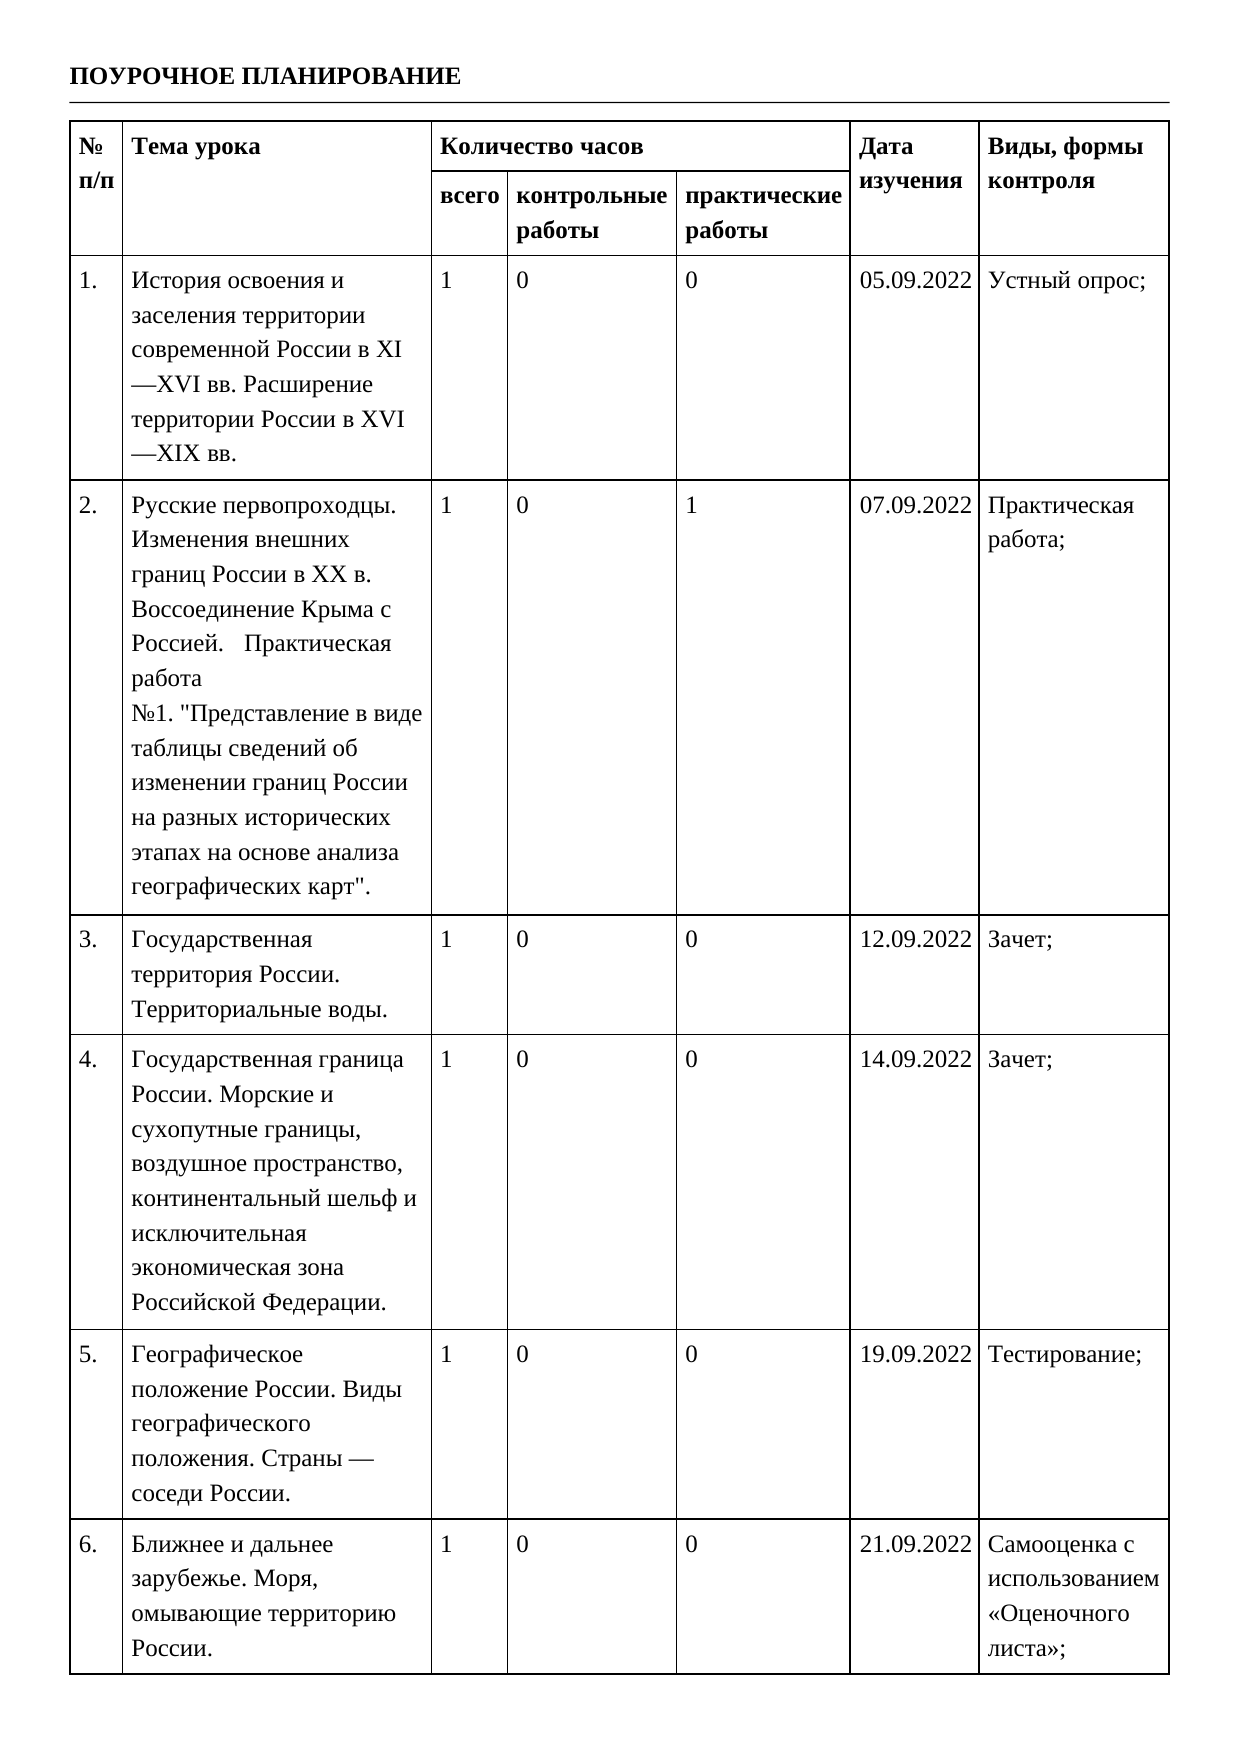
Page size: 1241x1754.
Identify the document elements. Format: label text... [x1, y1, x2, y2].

table_cell 4. [71, 1035, 122, 1328]
table_cell 0 [508, 481, 676, 914]
table_cell 0 [677, 1330, 849, 1518]
table_cell 1 [432, 1035, 507, 1328]
table_cell 0 [677, 1035, 849, 1328]
table_cell Государственная территория России. Территориальные воды. [123, 916, 431, 1034]
table_cell Устный опрос; [980, 256, 1168, 479]
table_cell 0 [508, 1520, 676, 1673]
table_cell 0 [677, 916, 849, 1034]
table_cell Географическое положение России. Виды географического положения. Страны — соседи России. [123, 1330, 431, 1518]
table_header Тема урока [123, 122, 431, 254]
table_cell 21.09.2022 [851, 1520, 978, 1673]
table_cell Русские первопроходцы. Изменения внешних границ России в ХХ в. Воссоединение Крыма с Россией. Практическая работа №1. "Представление в виде таблицы сведений об изменении границ России на разных исторических этапах на основе анализа географических карт". [123, 481, 431, 914]
table_header Количество часов [432, 122, 849, 170]
table_cell 0 [508, 916, 676, 1034]
table_cell Ближнее и дальнее зарубежье. Моря, омывающие территорию России. [123, 1520, 431, 1673]
table_cell 1 [432, 481, 507, 914]
table_cell 3. [71, 916, 122, 1034]
table_cell 0 [677, 1520, 849, 1673]
table_cell Тестирование; [980, 1330, 1168, 1518]
table_cell практические работы [677, 172, 849, 254]
table_cell 05.09.2022 [851, 256, 978, 479]
table_cell Зачет; [980, 1035, 1168, 1328]
table_cell 6. [71, 1520, 122, 1673]
table_cell всего [432, 172, 507, 254]
table_cell 1 [677, 481, 849, 914]
table_cell 1. [71, 256, 122, 479]
table_cell 5. [71, 1330, 122, 1518]
table_cell 1 [432, 1330, 507, 1518]
table_header Виды, формы контроля [980, 122, 1168, 254]
table_cell Самооценка с использованием «Оценочного листа»; [980, 1520, 1168, 1673]
table_cell 1 [432, 256, 507, 479]
table_header № п/п [71, 122, 122, 254]
table_cell Зачет; [980, 916, 1168, 1034]
table_cell 0 [508, 256, 676, 479]
table_cell 07.09.2022 [851, 481, 978, 914]
table_cell 1 [432, 916, 507, 1034]
table_header Дата изучения [851, 122, 978, 254]
table_cell контрольные работы [508, 172, 676, 254]
table_cell 12.09.2022 [851, 916, 978, 1034]
table_cell История освоения и заселения территории современной России в XI —XVI вв. Расширение территории России в XVI —XIX вв. [123, 256, 431, 479]
table_cell Практическая работа; [980, 481, 1168, 914]
table_cell 0 [508, 1330, 676, 1518]
table_cell 0 [508, 1035, 676, 1328]
table_cell 14.09.2022 [851, 1035, 978, 1328]
subtitle ПОУРОЧНОЕ ПЛАНИРОВАНИЕ [69, 61, 1182, 90]
table_cell Государственная граница России. Морские и сухопутные границы, воздушное пространство, континентальный шельф и исключительная экономическая зона Российской Федерации. [123, 1035, 431, 1328]
table_cell 19.09.2022 [851, 1330, 978, 1518]
table_cell 1 [432, 1520, 507, 1673]
table_cell 2. [71, 481, 122, 914]
table_cell 0 [677, 256, 849, 479]
